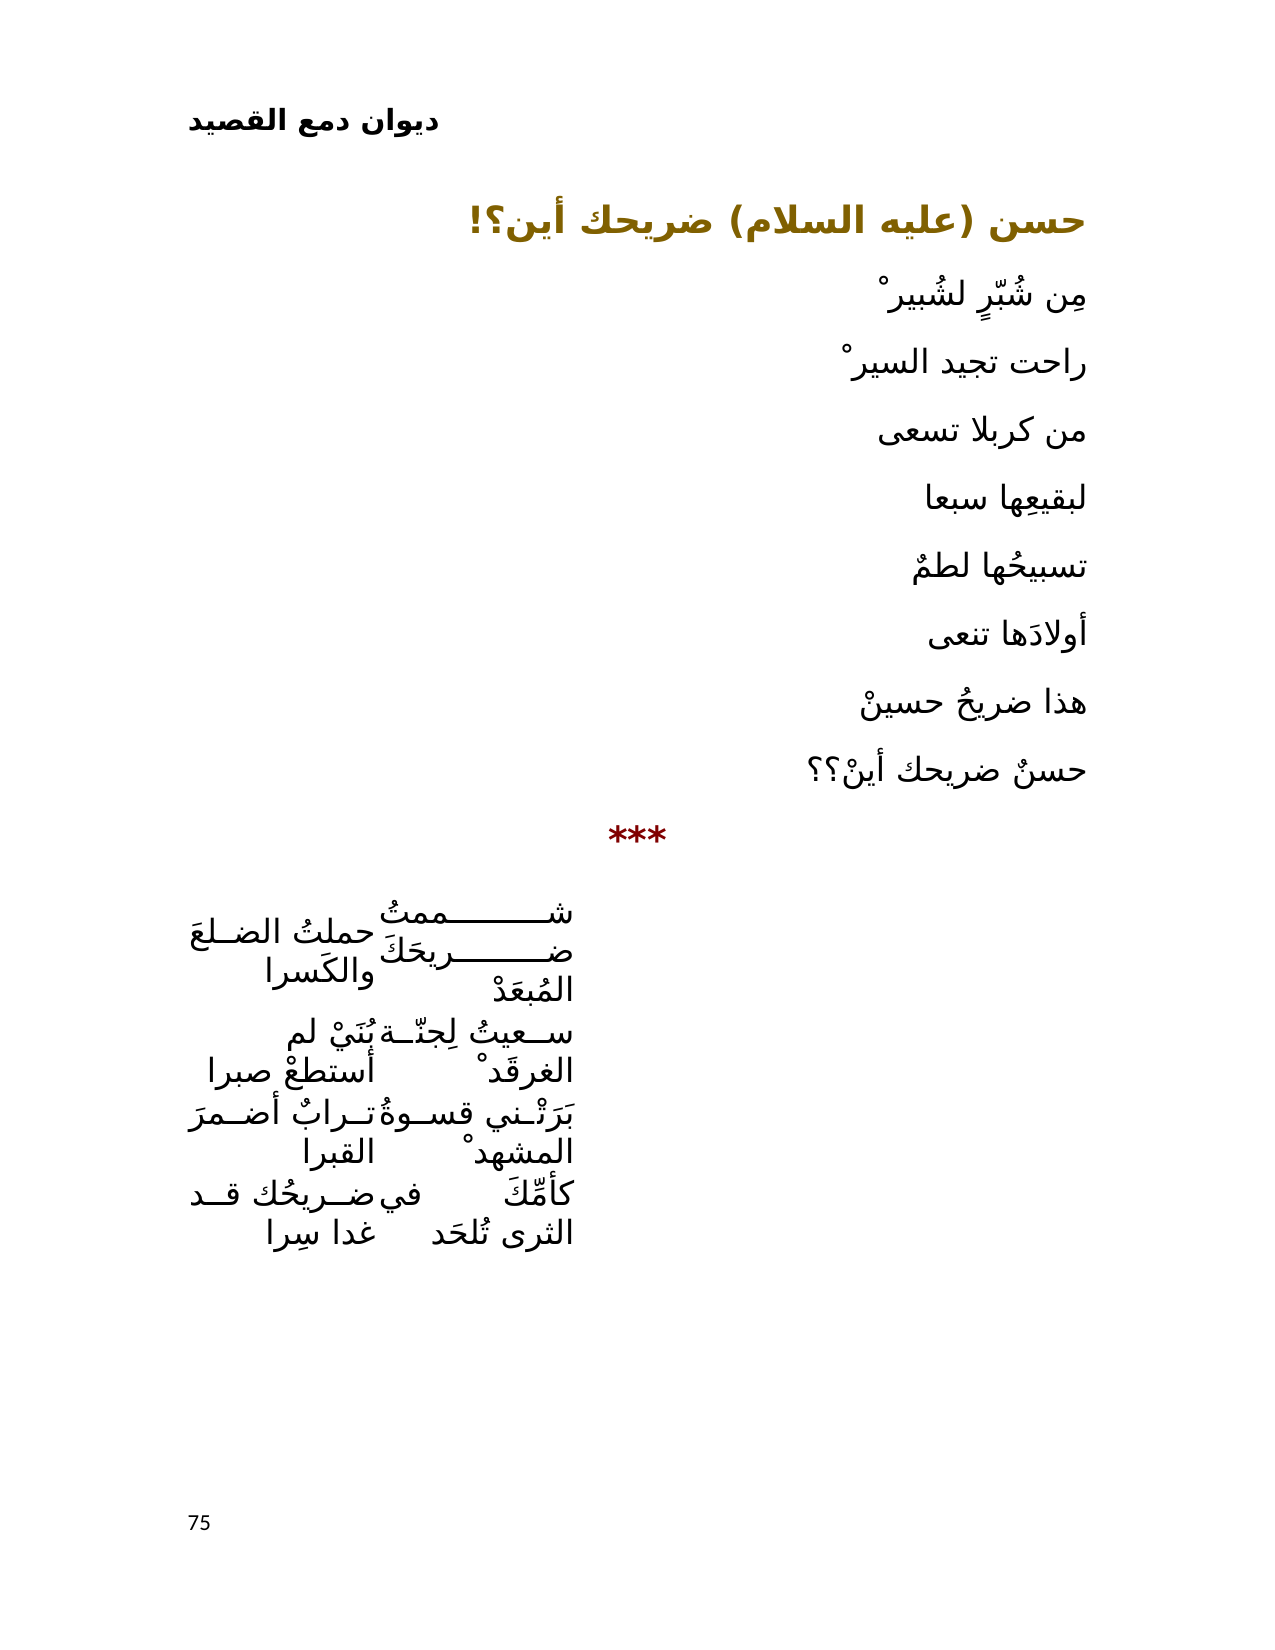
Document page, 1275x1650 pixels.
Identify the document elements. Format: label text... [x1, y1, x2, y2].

text *** [187, 819, 1087, 862]
subtitle حسن (عليه السلام) ضريحك أين؟! [187, 198, 1087, 242]
text مِن شُبّرٍ لشُبير ْ [187, 274, 1087, 313]
text راحت تجيد السير ْ [187, 342, 1087, 381]
text تسبيحُها لطمٌ [187, 547, 1087, 585]
text حسنٌ ضريحك أينْ؟؟ [187, 751, 1087, 789]
text هذا ضريحُ حسينْ [187, 683, 1087, 721]
text أولادَها تنعى [187, 614, 1087, 653]
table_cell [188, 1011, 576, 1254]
text من كربلا تسعى [187, 411, 1087, 449]
text لبقيعِها سبعا [187, 478, 1087, 517]
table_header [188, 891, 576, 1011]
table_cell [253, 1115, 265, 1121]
